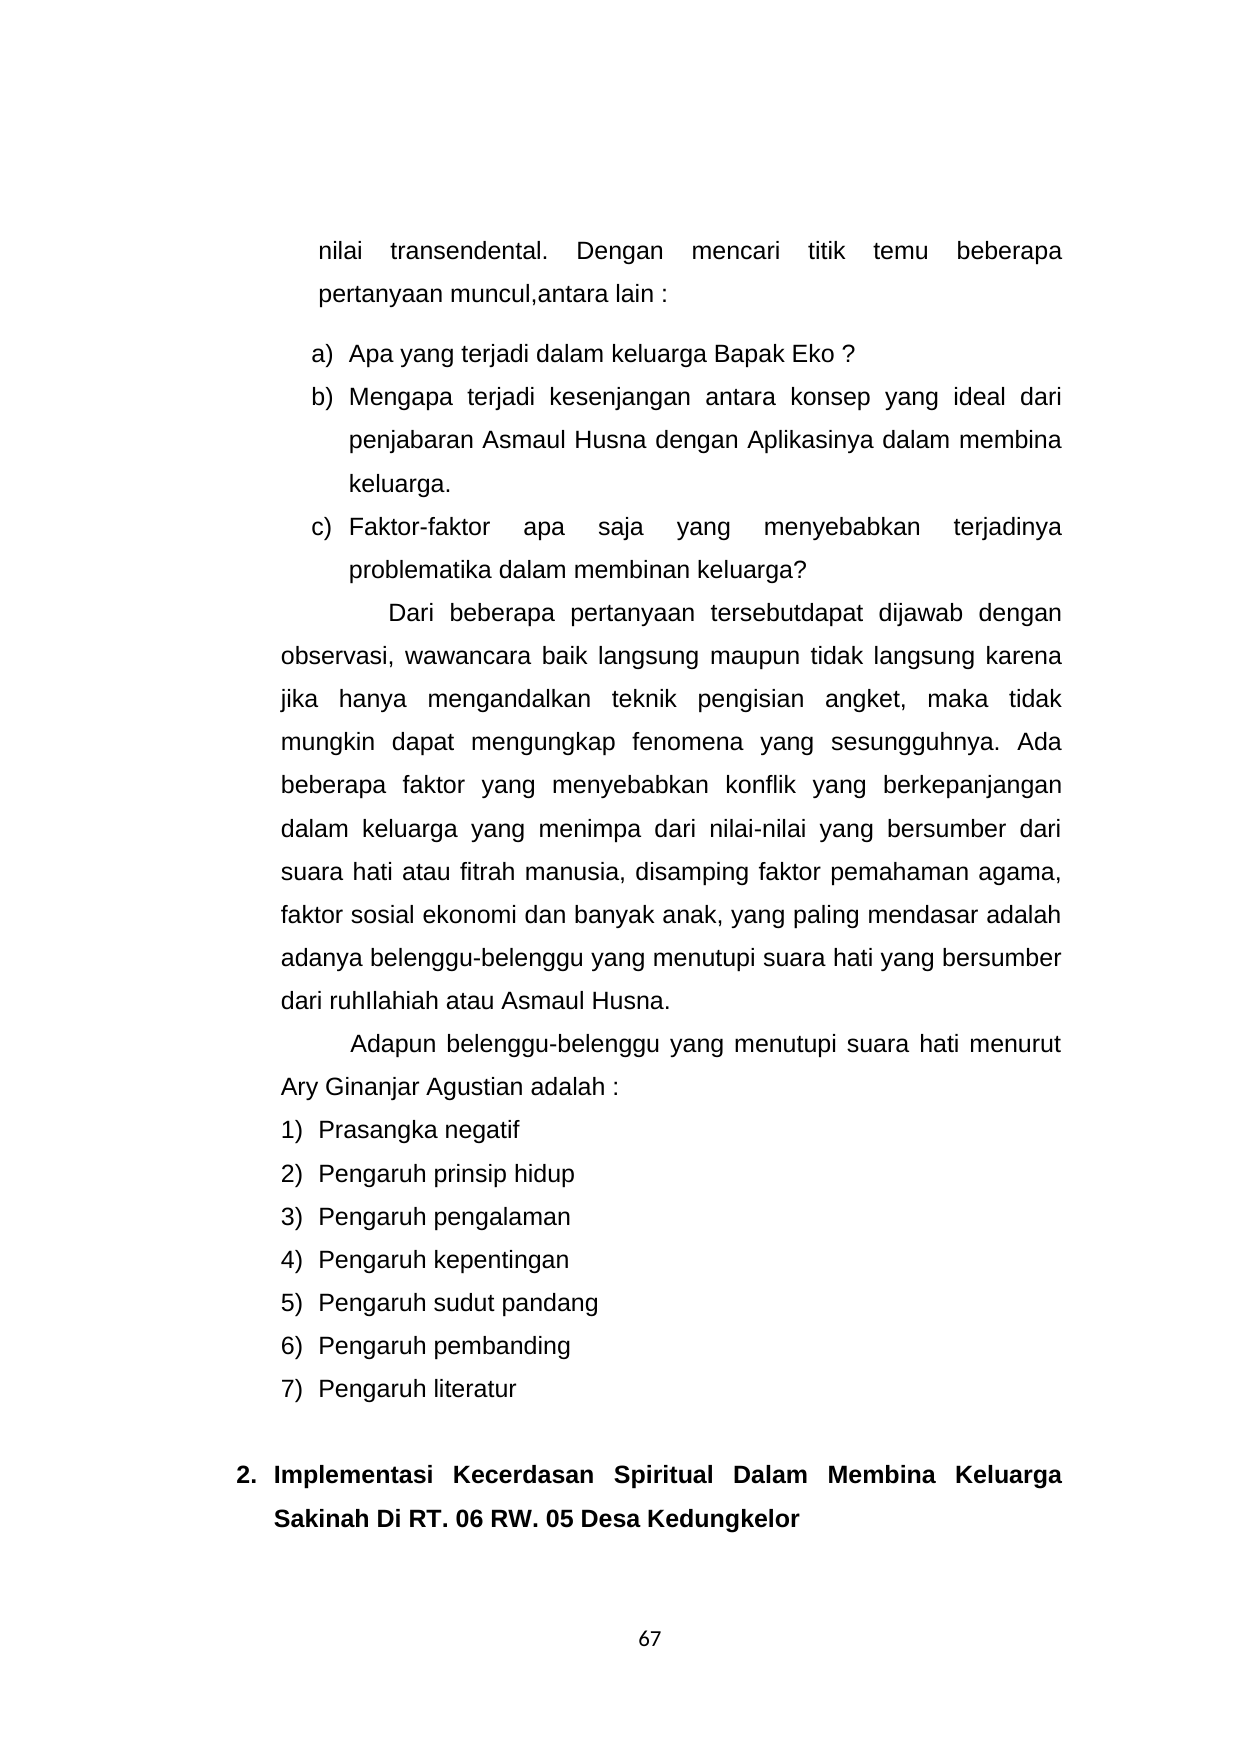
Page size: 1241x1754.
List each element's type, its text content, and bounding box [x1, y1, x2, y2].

list Mengapa terjadi kesenjangan antara konsep yang ideal dari penjabaran Asmaul Husna dengan Aplikasinya dalam membina keluarga. [311, 382, 1063, 497]
list Pengaruh sudut pandang [281, 1288, 1063, 1317]
list Pengaruh kepentingan [281, 1245, 1063, 1273]
list Pengaruh pembanding [281, 1331, 1063, 1360]
list Pengaruh literatur [281, 1374, 1063, 1403]
list Apa yang terjadi dalam keluarga Bapak Eko ? [311, 339, 1063, 368]
list Pengaruh prinsip hidup [281, 1158, 1063, 1187]
list Pengaruh pengalaman [281, 1202, 1063, 1230]
list Dari beberapa pertanyaan tersebutdapat dijawab dengan observasi, wawancara baik langsung maupun tidak langsung karena jika hanya mengandalkan teknik pengisian angket, maka tidak mungkin dapat mengungkap fenomena yang sesungguhnya. Ada beberapa faktor yang menyebabkan konflik yang berkepanjangan dalam keluarga yang menimpa dari nilai-nilai yang bersumber dari suara hati atau fitrah manusia, disamping faktor pemahaman agama, faktor sosial ekonomi dan banyak anak, yang paling mendasar adalah adanya belenggu-belenggu yang menutupi suara hati yang bersumber dari ruhIlahiah atau Asmaul Husna. [281, 598, 1063, 1015]
list Implementasi Kecerdasan Spiritual Dalam Membina Keluarga Sakinah Di RT. 06 RW. 05 Desa Kedungkelor [236, 1460, 1063, 1532]
list Prasangka negatif [281, 1115, 1063, 1144]
list Adapun belenggu-belenggu yang menutupi suara hati menurut Ary Ginanjar Agustian adalah : [281, 1029, 1063, 1101]
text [318, 236, 1063, 308]
list Faktor-faktor apa saja yang menyebabkan terjadinya problematika dalam membinan keluarga? [311, 512, 1063, 583]
